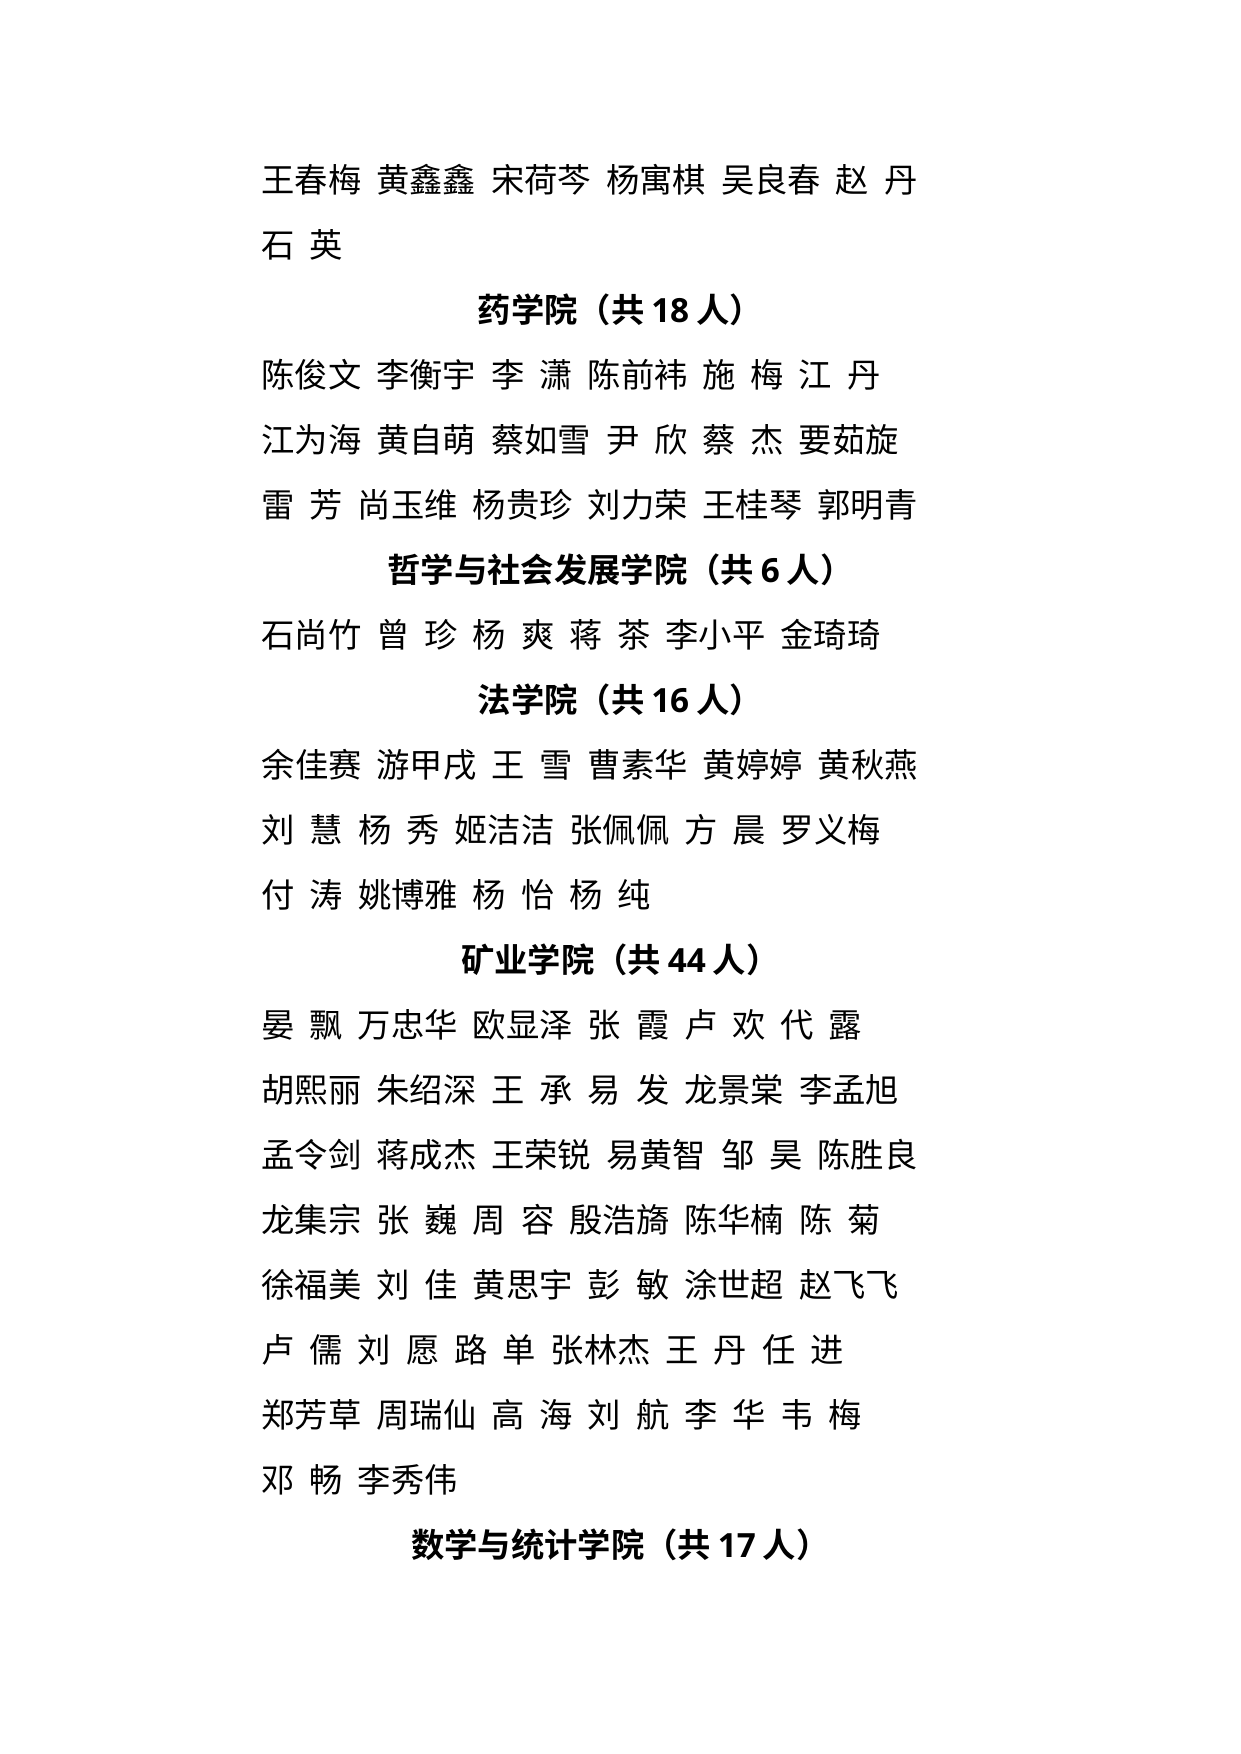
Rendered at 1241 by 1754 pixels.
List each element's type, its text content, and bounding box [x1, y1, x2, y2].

text 龙集宗 张 巍 周 容 殷浩旖 陈华楠 陈 菊 [261, 1186, 1053, 1251]
text 胡熙丽 朱绍深 王 承 易 发 龙景棠 李孟旭 [261, 1056, 1053, 1121]
text 刘 慧 杨 秀 姬洁洁 张佩佩 方 晨 罗义梅 [232, 796, 1053, 861]
text 石尚竹 曾 珍 杨 爽 蒋 茶 李小平 金琦琦 [187, 601, 1053, 666]
text 余佳赛 游甲戌 王 雪 曹素华 黄婷婷 黄秋燕 [232, 731, 1053, 796]
text 王春梅 黄鑫鑫 宋荷芩 杨寓棋 吴良春 赵 丹 [187, 146, 1053, 211]
text 陈俊文 李衡宇 李 潇 陈前袆 施 梅 江 丹 [187, 341, 1053, 406]
text 徐福美 刘 佳 黄思宇 彭 敏 涂世超 赵飞飞 [261, 1251, 1053, 1316]
text 哲学与社会发展学院（共6人） [187, 536, 1053, 601]
text 邓 畅 李秀伟 [261, 1446, 1053, 1511]
text 晏 飘 万忠华 欧显泽 张 霞 卢 欢 代 露 [261, 991, 1053, 1056]
text 卢 儒 刘 愿 路 单 张林杰 王 丹 任 进 [261, 1316, 1053, 1381]
text 石 英 [187, 211, 1053, 276]
text 法学院（共16人） [187, 666, 1053, 731]
text 数学与统计学院（共17人） [187, 1511, 1053, 1576]
text 雷 芳 尚玉维 杨贵珍 刘力荣 王桂琴 郭明青 [187, 471, 1053, 536]
text 付 涛 姚博雅 杨 怡 杨 纯 [232, 861, 1053, 926]
text 孟令剑 蒋成杰 王荣锐 易黄智 邹 昊 陈胜良 [261, 1121, 1053, 1186]
text 江为海 黄自萌 蔡如雪 尹 欣 蔡 杰 要茹旋 [187, 406, 1053, 471]
text 郑芳草 周瑞仙 高 海 刘 航 李 华 韦 梅 [261, 1381, 1053, 1446]
text 矿业学院（共44人） [187, 926, 1053, 991]
text 药学院（共18人） [187, 276, 1053, 341]
